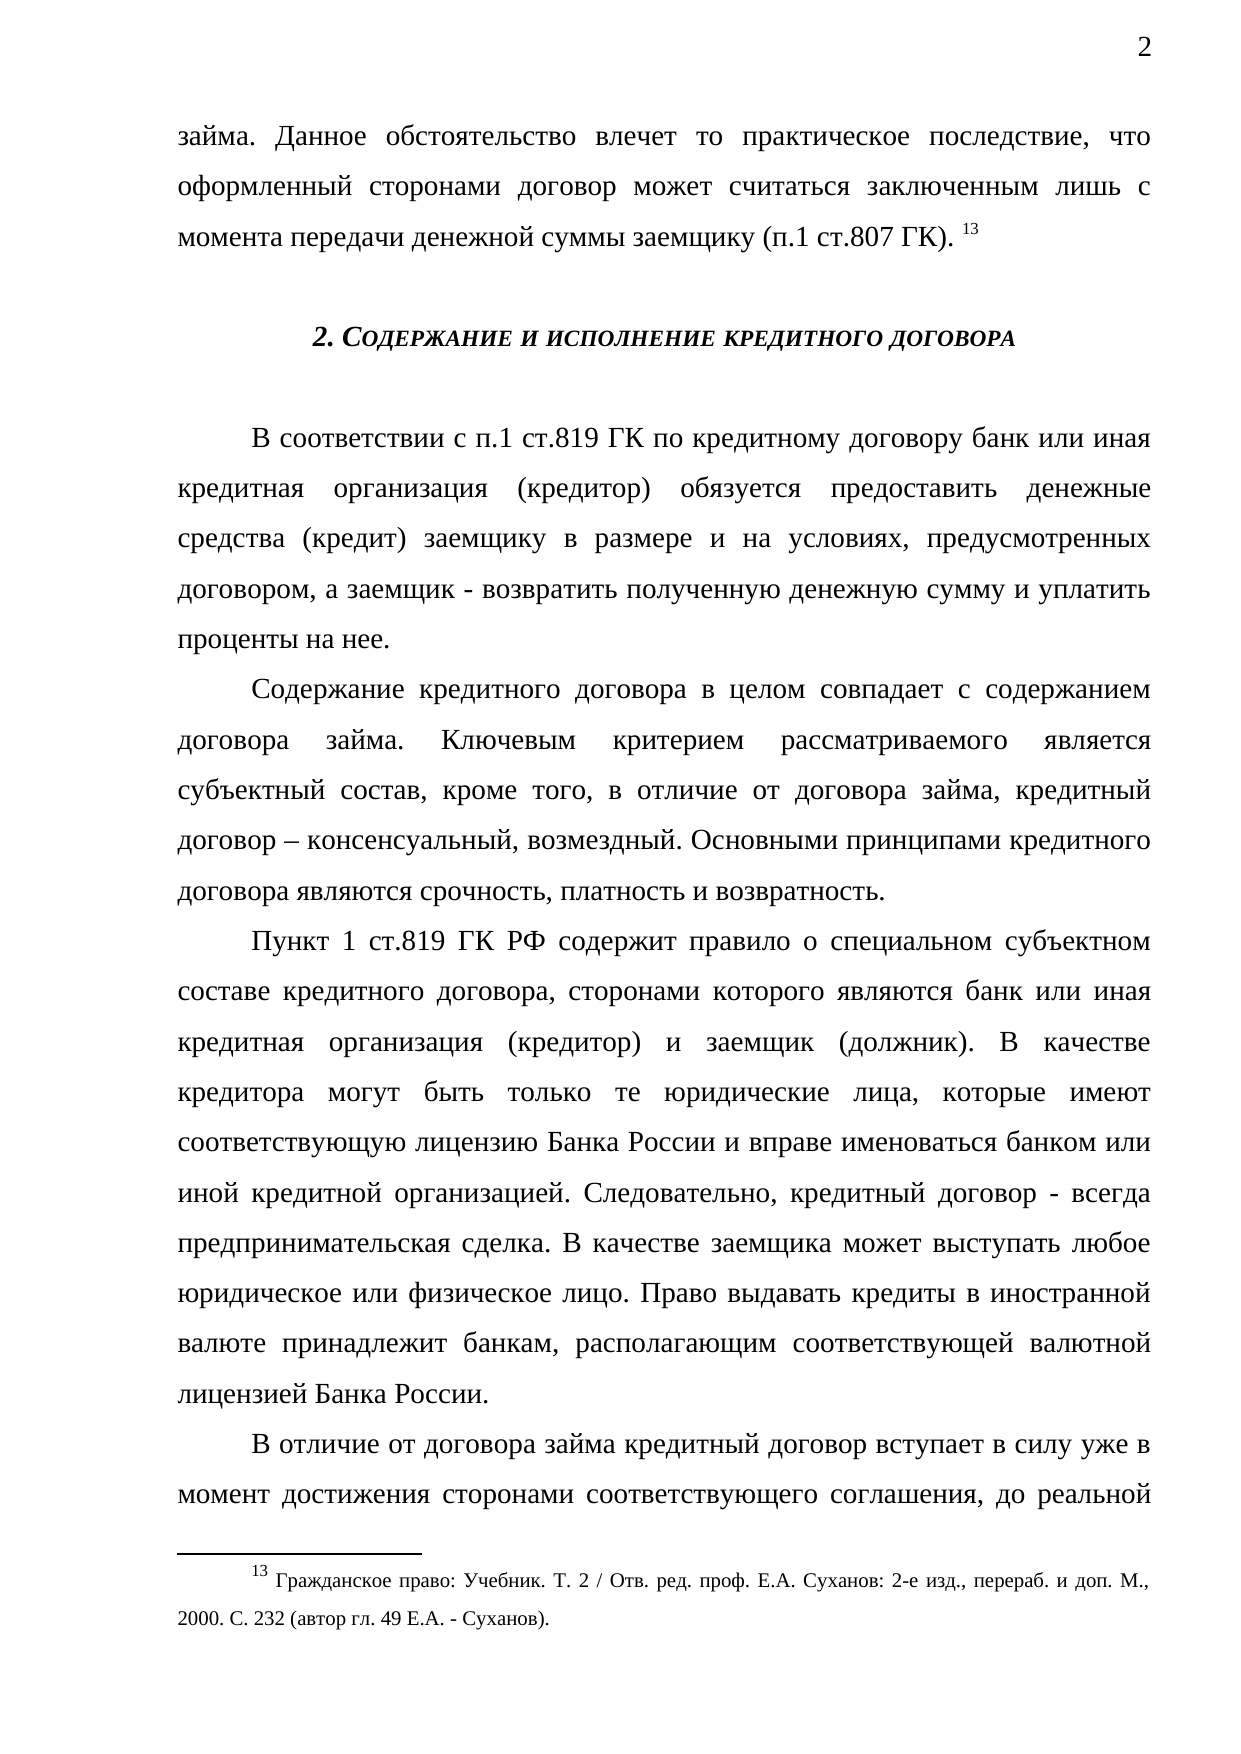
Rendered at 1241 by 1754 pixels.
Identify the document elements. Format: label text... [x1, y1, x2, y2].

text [177, 118, 1152, 252]
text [177, 1426, 1152, 1510]
subtitle 2. Содержание и исполнение кредитного договора [177, 319, 1152, 353]
text Содержание кредитного договора в целом совпадает с содержанием договора займа. Ключевым критерием рассматриваемого является субъектный состав, кроме того, в отличие от договора займа, кредитный договор – консенсуальный, возмездный. Основными принципами кредитного договора являются срочность, платность и возвратность. [177, 672, 1152, 906]
text Пункт 1 ст.819 ГК РФ содержит правило о специальном субъектном составе кредитного договора, сторонами которого являются банк или иная кредитная организация (кредитор) и заемщик (должник). В качестве кредитора могут быть только те юридические лица, которые имеют соответствующую лицензию Банка России и вправе именоваться банком или иной кредитной организацией. Следовательно, кредитный договор - всегда предпринимательская сделка. В качестве заемщика может выступать любое юридическое или физическое лицо. Право выдавать кредиты в иностранной валюте принадлежит банкам, располагающим соответствующей валютной лицензией Банка России. [177, 923, 1152, 1409]
text В соответствии с п.1 ст.819 ГК по кредитному договору банк или иная кредитная организация (кредитор) обязуется предоставить денежные средства (кредит) заемщику в размере и на условиях, предусмотренных договором, а заемщик - возвратить полученную денежную сумму и уплатить проценты на нее. [177, 420, 1152, 655]
